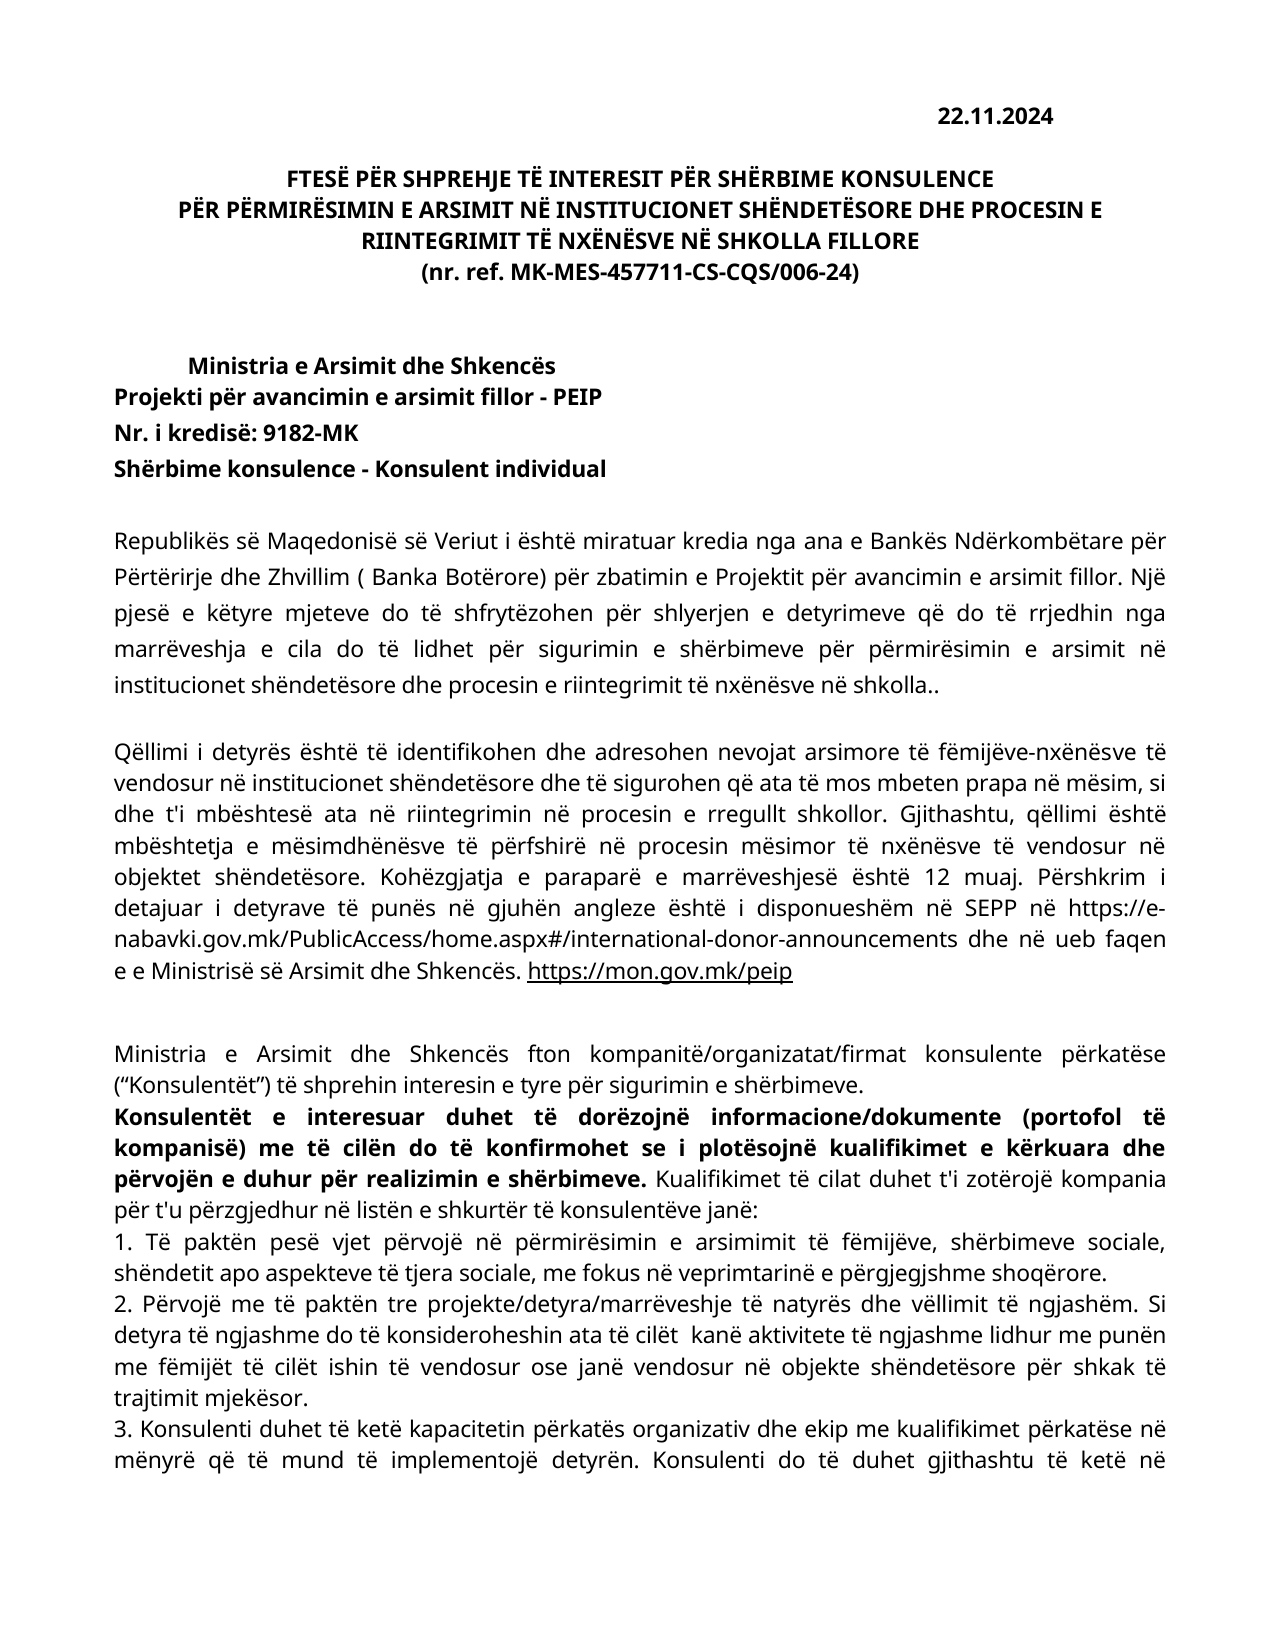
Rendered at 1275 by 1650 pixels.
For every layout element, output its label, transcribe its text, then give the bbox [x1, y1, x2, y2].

title FTESË PËR SHPREHJE TË INTERESIT PËR SHËRBIME KONSULENCE [114, 162, 1167, 194]
list Qëllimi i detyrës është të identifikohen dhe adresohen nevojat arsimore të fëmijëve-nxënësve të vendosur në institucionet shëndetësore dhe të sigurohen që ata të mos mbeten prapa në mësim, si dhe t'i mbështesë ata në riintegrimin në procesin e rregullt shkollor. Gjithashtu, qëllimi është mbështetja e mësimdhënësve të përfshirë në procesin mësimor të nxënësve të vendosur në objektet shëndetësore. Kohëzgjatja e paraparë e marrëveshjesë është 12 muaj. Përshkrim i detajuar i detyrave të punës në gjuhën angleze është i disponueshëm në SEPP në https://e-nabavki.gov.mk/PublicAccess/home.aspx#/international-donor-announcements dhe në ueb faqen e e Ministrisë së Arsimit dhe Shkencës. https://mon.gov.mk/peip [114, 736, 1167, 986]
text (nr. ref. MK-MES-457711-CS-CQS/006-24) [114, 256, 1167, 287]
list Republikës së Maqedonisë së Veriut i është miratuar kredia nga ana e Bankës Ndërkombëtare për Përtërirje dhe Zhvillim ( Banka Botërore) për zbatimin e Projektit për avancimin e arsimit fillor. Një pjesë e këtyre mjeteve do të shfrytëzohen për shlyerjen e detyrimeve që do të rrjedhin nga marrëveshja e cila do të lidhet për sigurimin e shërbimeve për përmirësimin e arsimit në institucionet shëndetësore dhe procesin e riintegrimit të nxënësve në shkolla.. [114, 525, 1167, 700]
list Projekti për avancimin e arsimit fillor - PEIP [114, 381, 1167, 412]
list Shërbime konsulence - Konsulent individual [114, 453, 1167, 484]
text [114, 1413, 1167, 1476]
text 1. Të paktën pesë vjet përvojë në përmirësimin e arsimimit të fëmijëve, shërbimeve sociale, shëndetit apo aspekteve të tjera sociale, me fokus në veprimtarinë e përgjegjshme shoqërore. [114, 1226, 1167, 1288]
subtitle 22.11.2024 [862, 100, 1167, 131]
text 2. Përvojë me të paktën tre projekte/detyra/marrëveshje të natyrës dhe vëllimit të ngjashëm. Si detyra të ngjashme do të konsideroheshin ata të cilët kanë aktivitete të ngjashme lidhur me punën me fëmijët të cilët ishin të vendosur ose janë vendosur në objekte shëndetësore për shkak të trajtimit mjekësor. [114, 1288, 1167, 1413]
text Konsulentët e interesuar duhet të dorëzojnë informacione/dokumente (portofol të kompanisë) me të cilën do të konfirmohet se i plotësojnë kualifikimet e kërkuara dhe përvojën e duhur për realizimin e shërbimeve. Kualifikimet të cilat duhet t'i zotërojë kompania për t'u përzgjedhur në listën e shkurtër të konsulentëve janë: [114, 1101, 1167, 1226]
text Ministria e Arsimit dhe Shkencës fton kompanitë/organizatat/firmat konsulente përkatëse (“Konsulentët”) të shprehin interesin e tyre për sigurimin e shërbimeve. [114, 1038, 1167, 1101]
text Ministria e Arsimit dhe Shkencës [187, 350, 1167, 381]
list Nr. i kredisë: 9182-MK [114, 417, 1167, 448]
text PËR PËRMIRËSIMIN E ARSIMIT NË INSTITUCIONET SHËNDETËSORE DHE PROCESIN E RIINTEGRIMIT TË NXËNËSVE NË SHKOLLA FILLORE [114, 194, 1167, 256]
